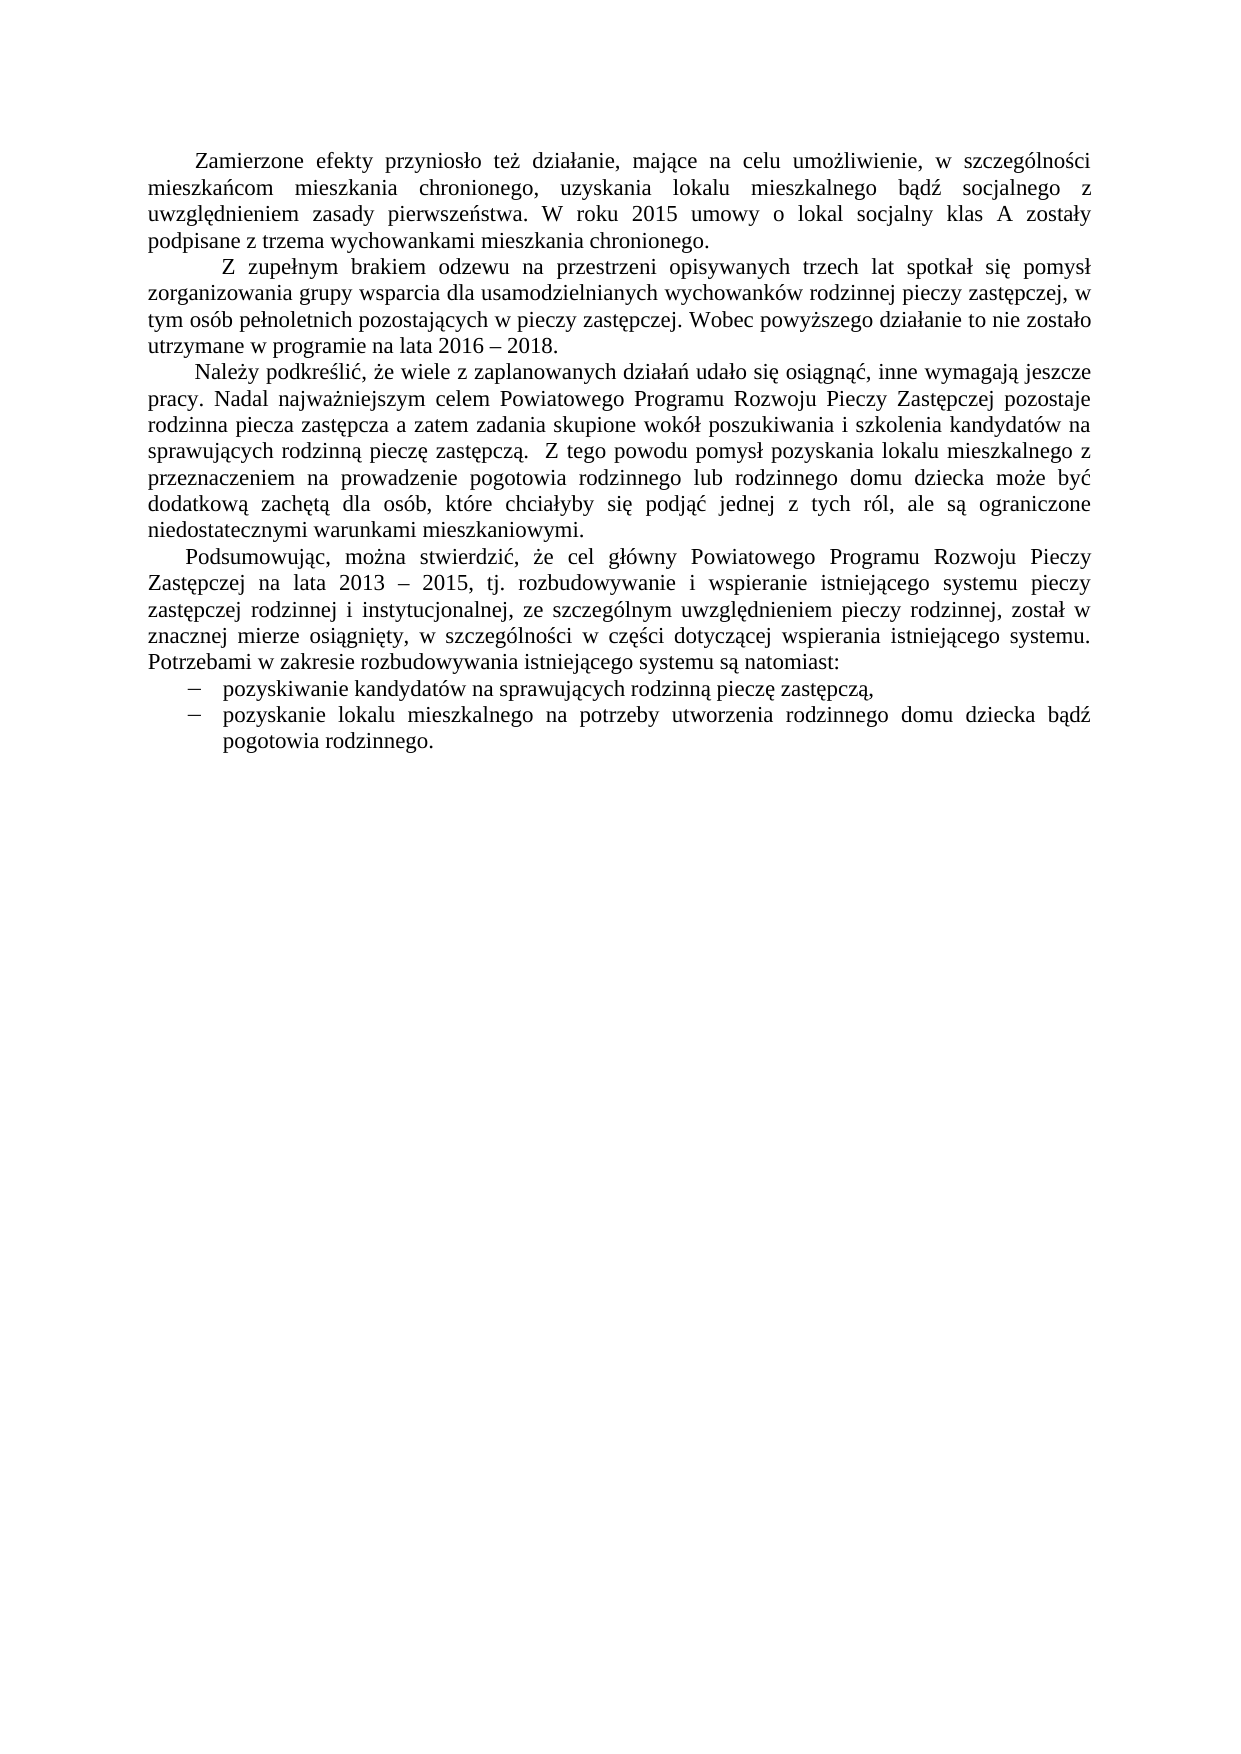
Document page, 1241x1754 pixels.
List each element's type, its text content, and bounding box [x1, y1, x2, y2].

text Zamierzone efekty przyniosło też działanie, mające na celu umożliwienie, w szczególności mieszkańcom mieszkania chronionego, uzyskania lokalu mieszkalnego bądź socjalnego z uwzględnieniem zasady pierwszeństwa. W roku 2015 umowy o lokal socjalny klas A zostały podpisane z trzema wychowankami mieszkania chronionego. [148, 148, 1093, 253]
text Z zupełnym brakiem odzewu na przestrzeni opisywanych trzech lat spotkał się pomysł zorganizowania grupy wsparcia dla usamodzielnianych wychowanków rodzinnej pieczy zastępczej, w tym osób pełnoletnich pozostających w pieczy zastępczej. Wobec powyższego działanie to nie zostało utrzymane w programie na lata 2016 – 2018. [148, 253, 1093, 358]
list pozyskanie lokalu mieszkalnego na potrzeby utworzenia rodzinnego domu dziecka bądź pogotowia rodzinnego. [185, 701, 1093, 754]
text Należy podkreślić, że wiele z zaplanowanych działań udało się osiągnąć, inne wymagają jeszcze pracy. Nadal najważniejszym celem Powiatowego Programu Rozwoju Pieczy Zastępczej pozostaje rodzinna piecza zastępcza a zatem zadania skupione wokół poszukiwania i szkolenia kandydatów na sprawujących rodzinną pieczę zastępczą. Z tego powodu pomysł pozyskania lokalu mieszkalnego z przeznaczeniem na prowadzenie pogotowia rodzinnego lub rodzinnego domu dziecka może być dodatkową zachętą dla osób, które chciałyby się podjąć jednej z tych ról, ale są ograniczone niedostatecznymi warunkami mieszkaniowymi. [148, 358, 1093, 543]
text Podsumowując, można stwierdzić, że cel główny Powiatowego Programu Rozwoju Pieczy Zastępczej na lata 2013 – 2015, tj. rozbudowywanie i wspieranie istniejącego systemu pieczy zastępczej rodzinnej i instytucjonalnej, ze szczególnym uwzględnieniem pieczy rodzinnej, został w znacznej mierze osiągnięty, w szczególności w części dotyczącej wspierania istniejącego systemu. Potrzebami w zakresie rozbudowywania istniejącego systemu są natomiast: [148, 543, 1093, 675]
list pozyskiwanie kandydatów na sprawujących rodzinną pieczę zastępczą, [185, 675, 1093, 701]
